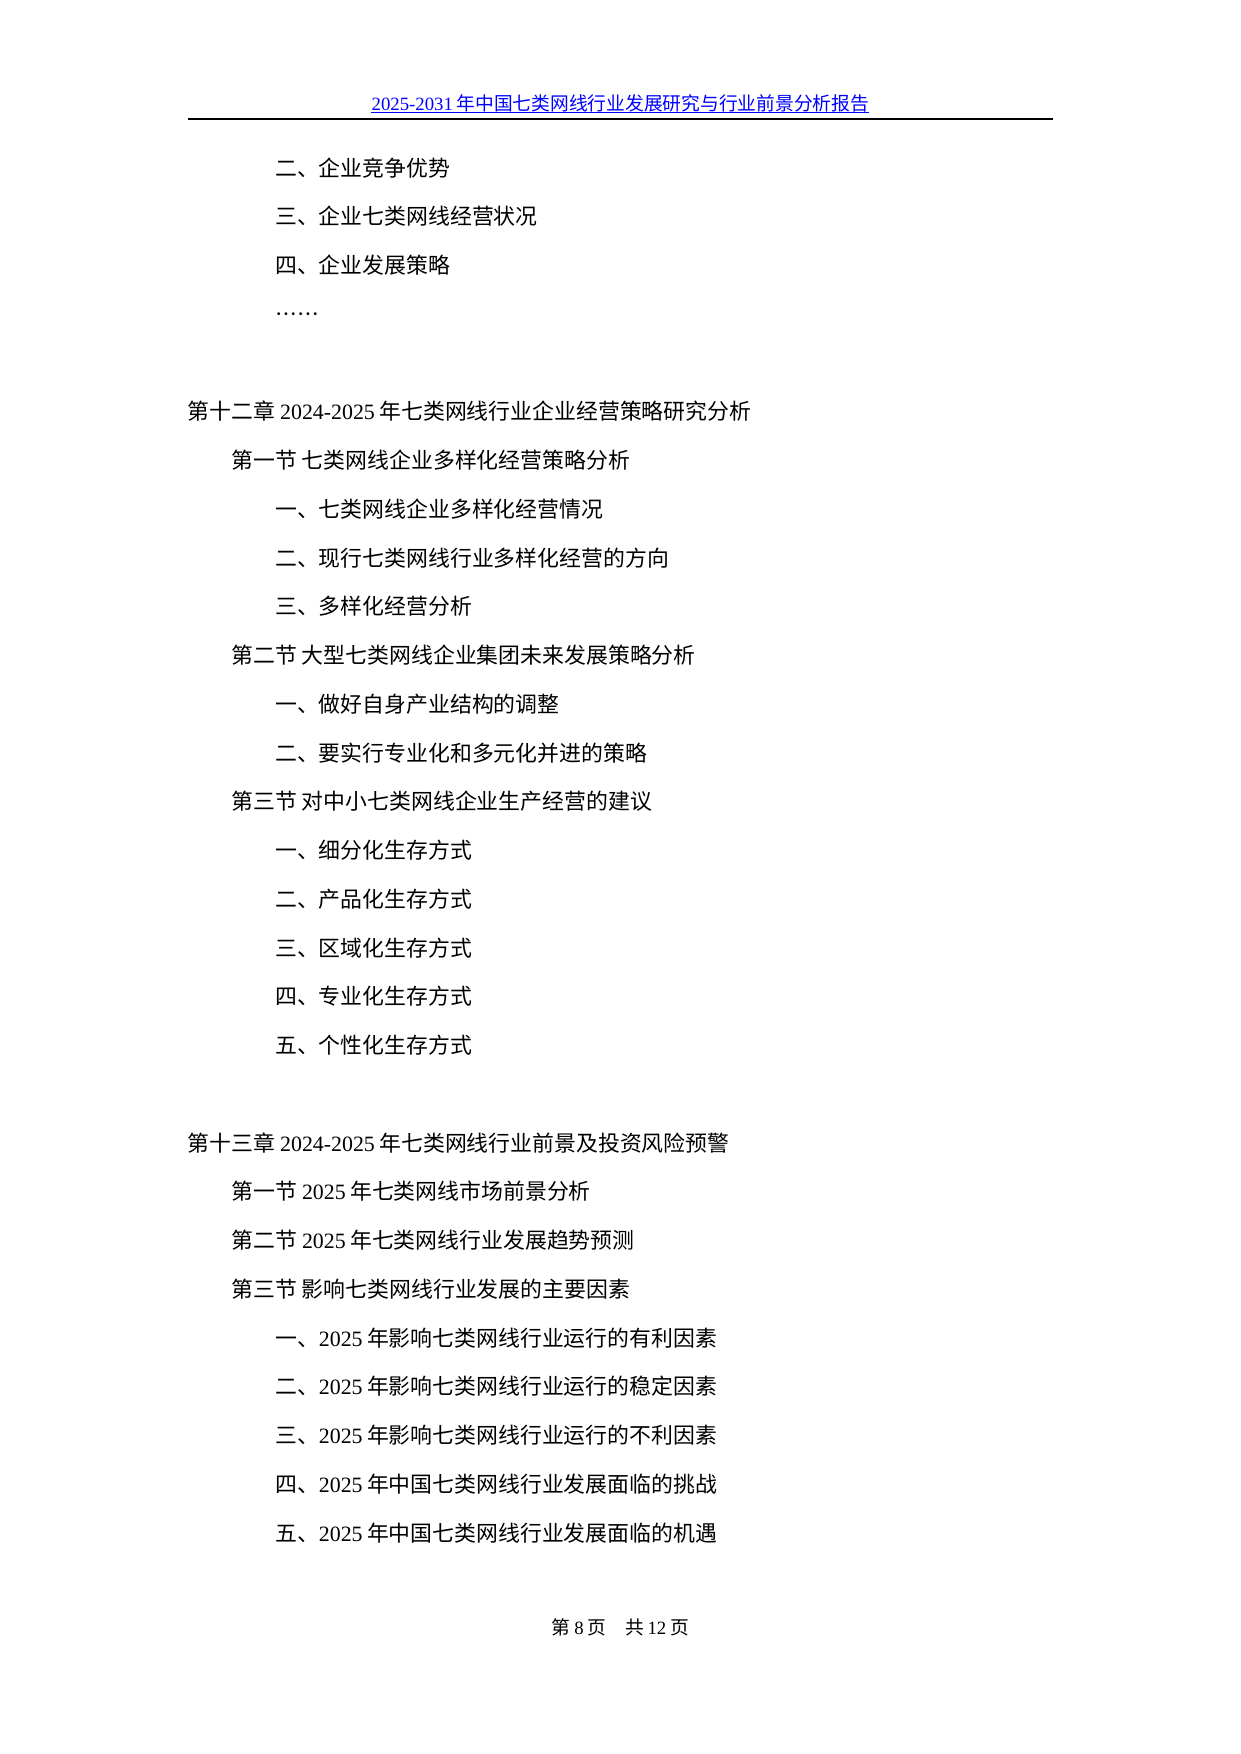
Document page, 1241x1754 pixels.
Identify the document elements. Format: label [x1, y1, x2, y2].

text [187, 150, 1053, 1548]
